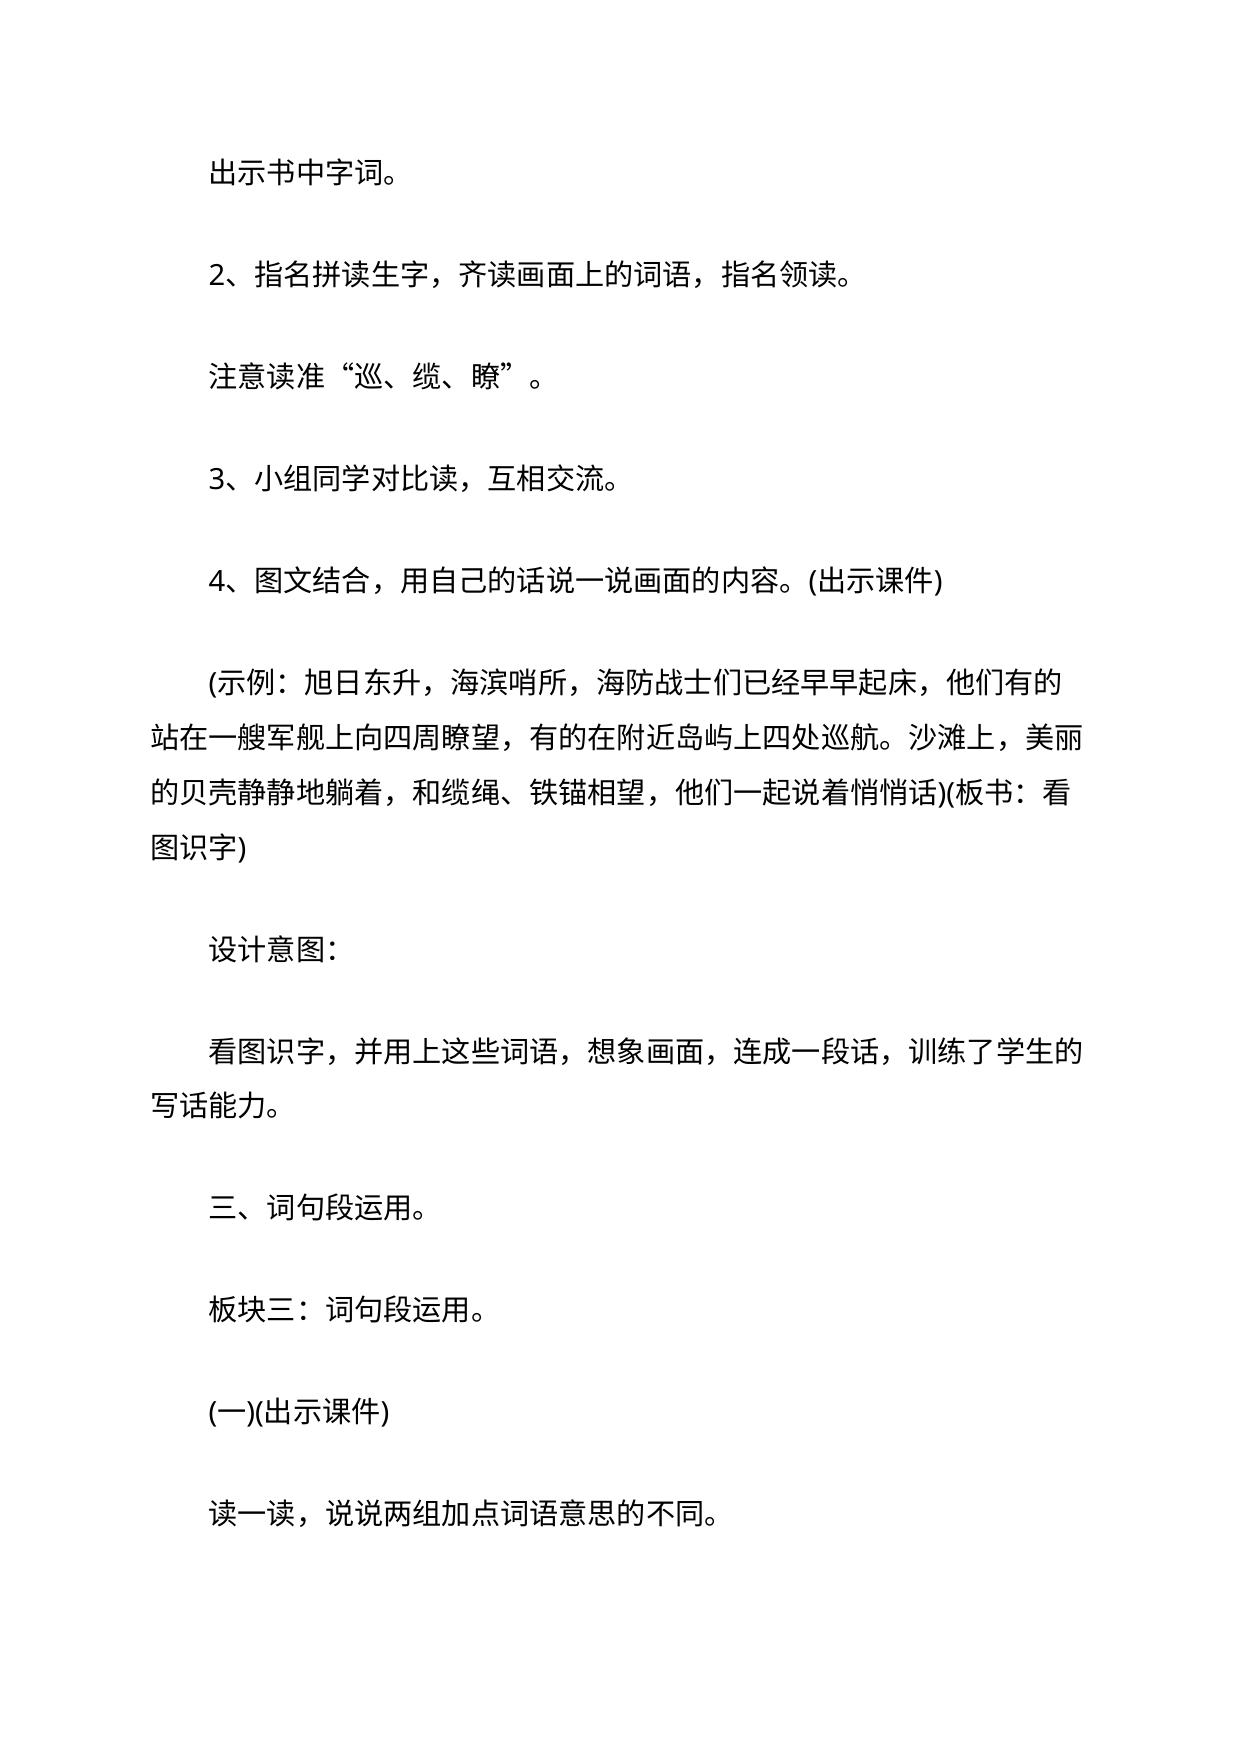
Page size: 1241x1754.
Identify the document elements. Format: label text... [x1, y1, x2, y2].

text (一)(出示课件) [150, 1388, 1090, 1431]
text 2、指名拼读生字，齐读画面上的词语，指名领读。 [150, 252, 1090, 294]
text 看图识字，并用上这些词语，想象画面，连成一段话，训练了学生的写话能力。 [150, 1028, 1090, 1125]
text 板块三：词句段运用。 [150, 1287, 1090, 1329]
text 出示书中字词。 [150, 150, 1090, 192]
text 三、词句段运用。 [150, 1185, 1090, 1227]
text 3、小组同学对比读，互相交流。 [150, 456, 1090, 498]
text 设计意图： [150, 926, 1090, 969]
text 注意读准“巡、缆、瞭”。 [150, 354, 1090, 396]
text 读一读，说说两组加点词语意思的不同。 [150, 1490, 1090, 1533]
text 4、图文结合，用自己的话说一说画面的内容。(出示课件) [150, 557, 1090, 600]
text (示例：旭日东升，海滨哨所，海防战士们已经早早起床，他们有的站在一艘军舰上向四周瞭望，有的在附近岛屿上四处巡航。沙滩上，美丽的贝壳静静地躺着，和缆绳、铁锚相望，他们一起说着悄悄话)(板书：看图识字) [150, 659, 1090, 867]
